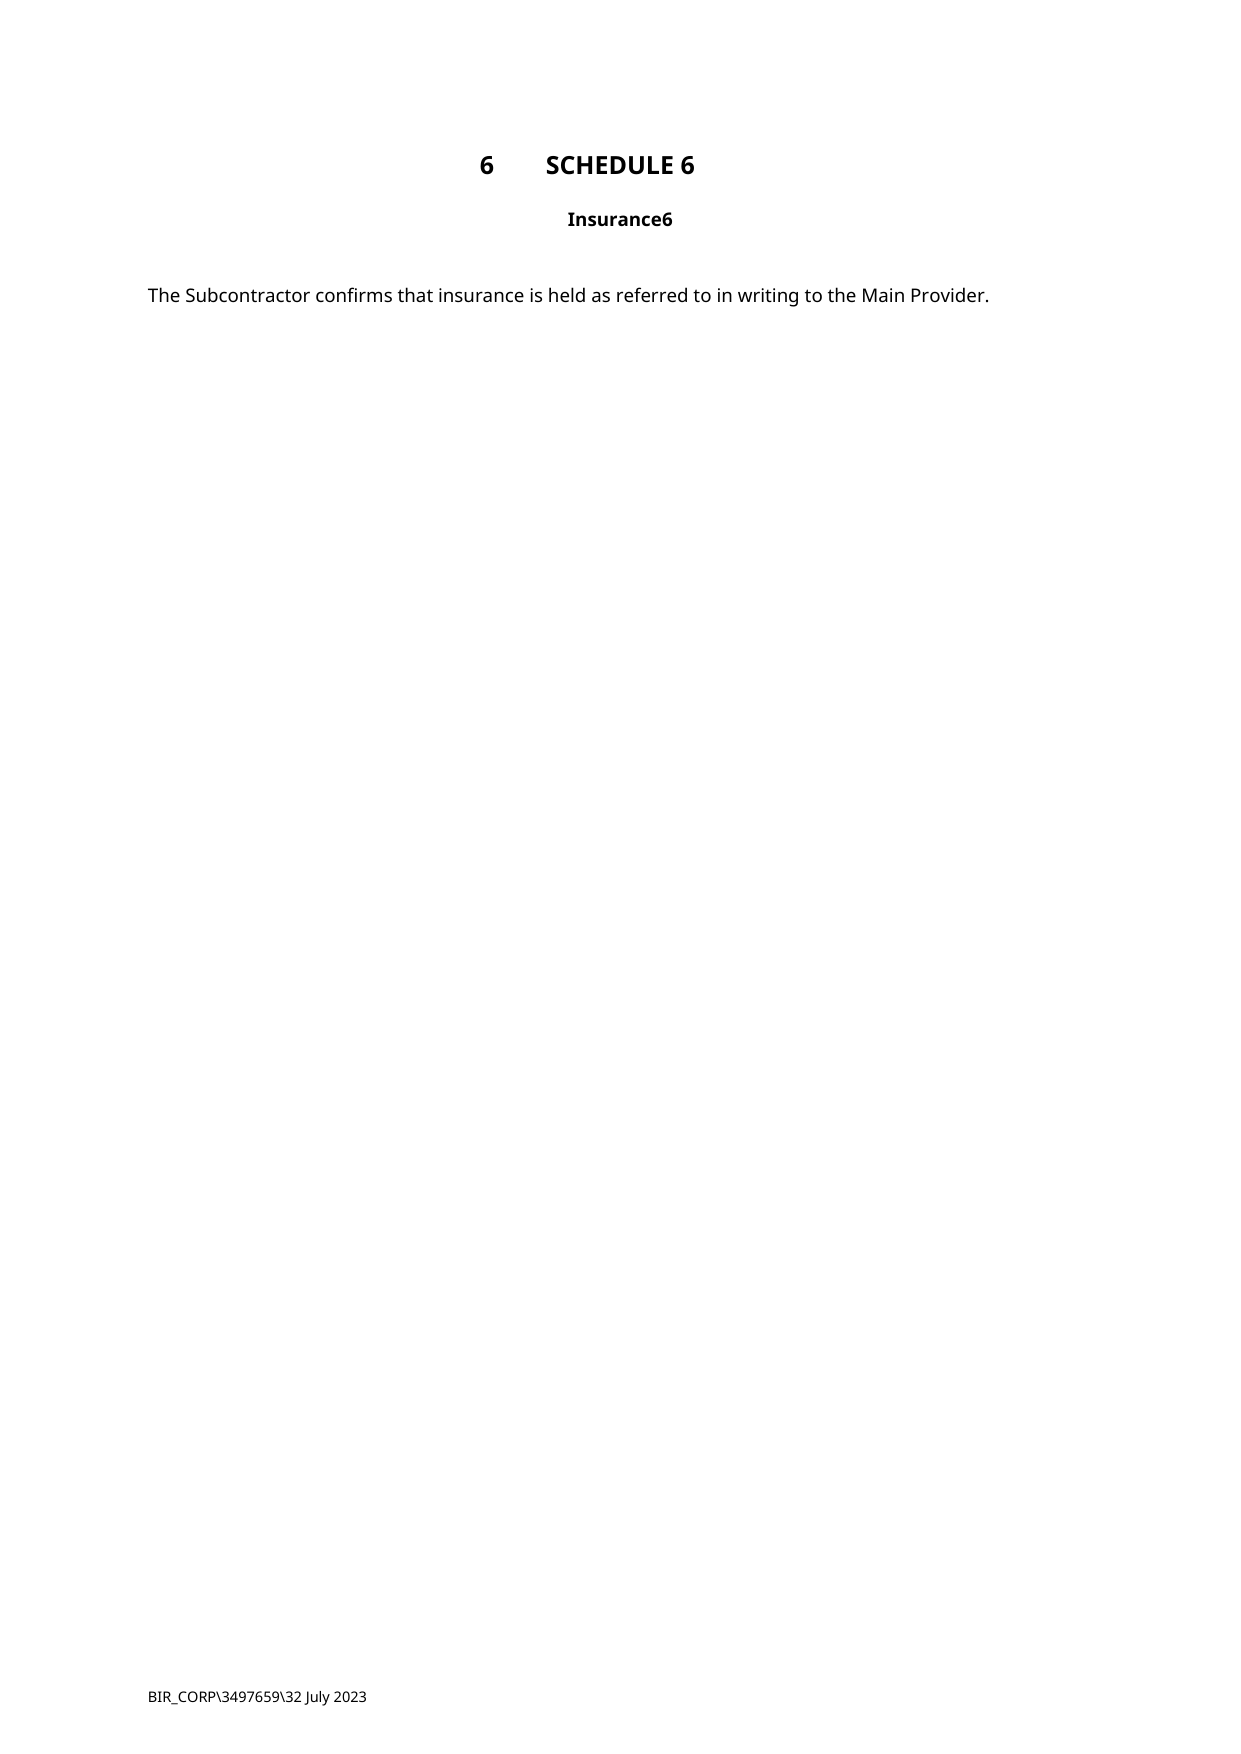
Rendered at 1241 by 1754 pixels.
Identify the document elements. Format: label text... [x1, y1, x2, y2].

text The Subcontractor confirms that insurance is held as referred to in writing to the Main Provider. [148, 282, 1093, 308]
text SCHEDULE ‎6 [88, 148, 1093, 182]
